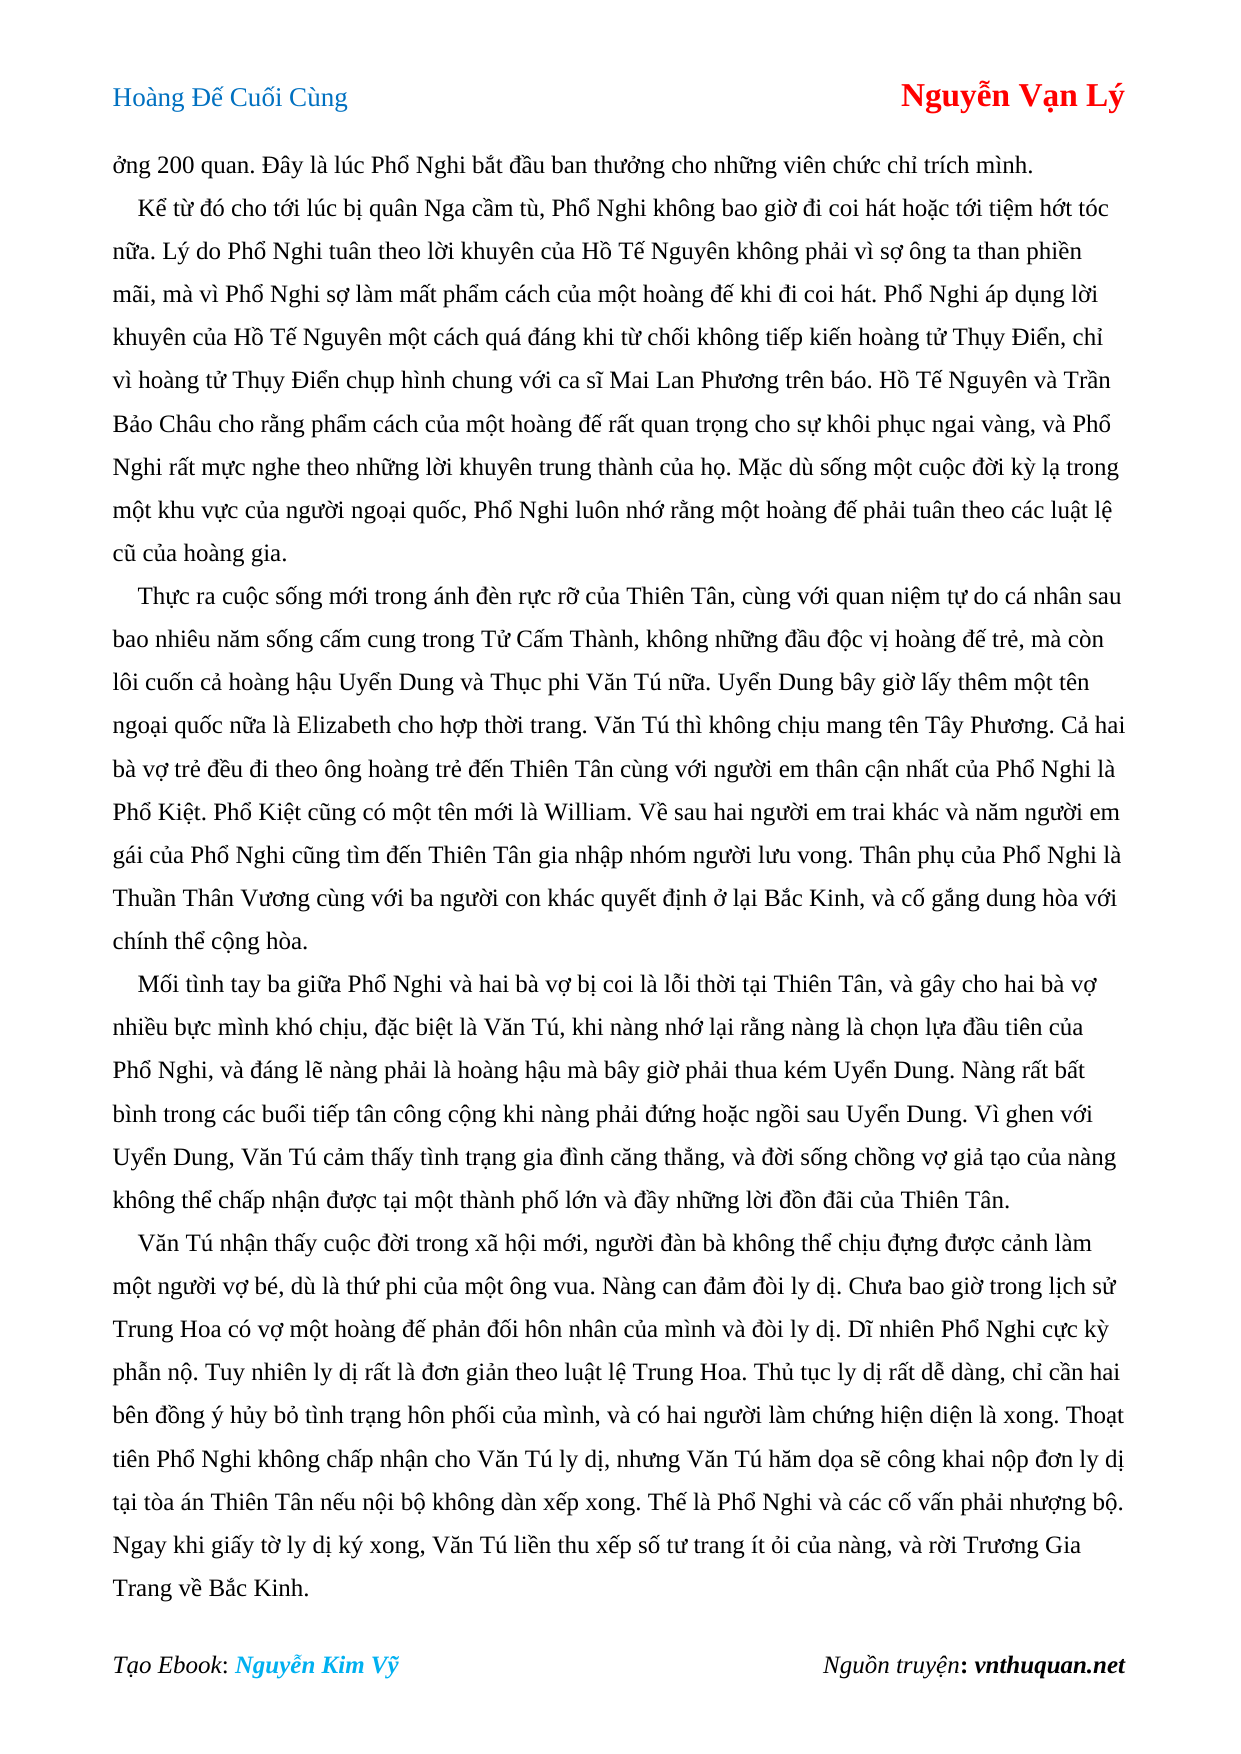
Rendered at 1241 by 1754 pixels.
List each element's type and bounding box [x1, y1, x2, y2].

text [112, 150, 1128, 1602]
